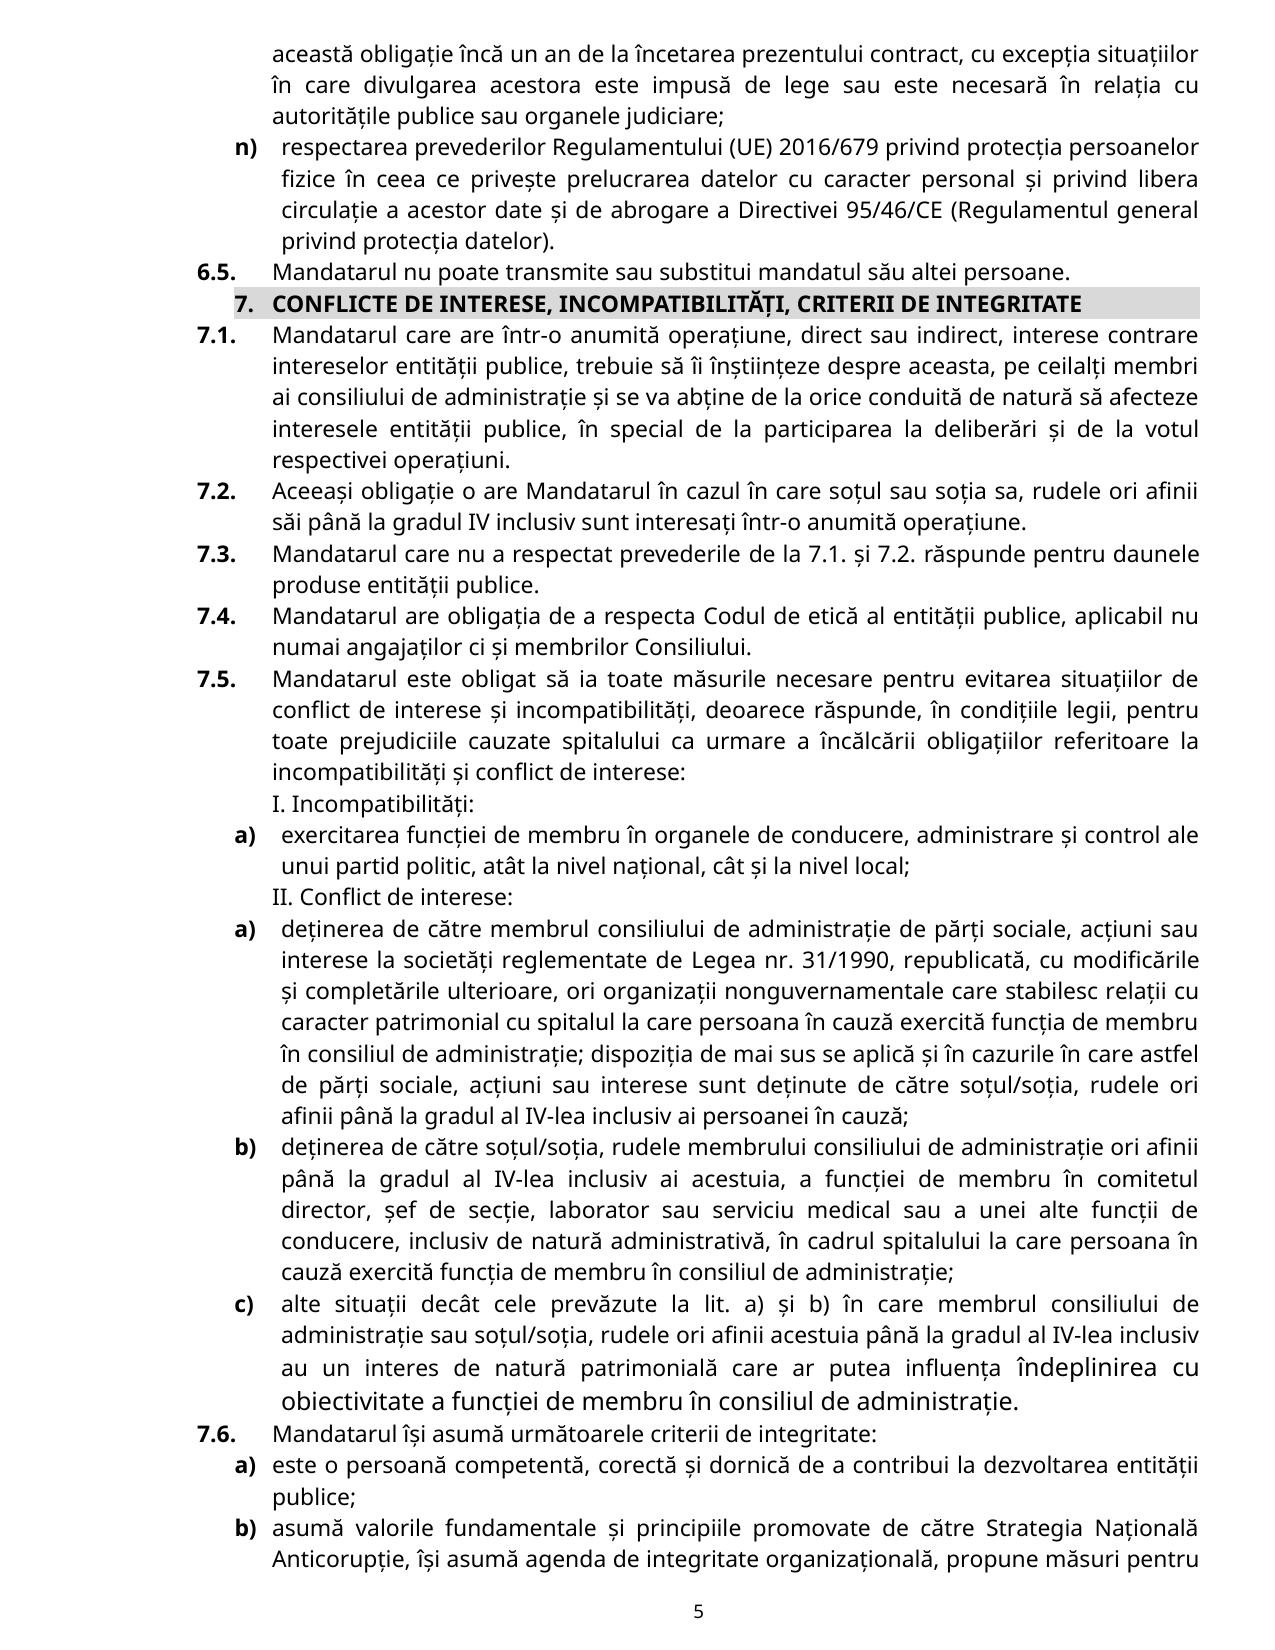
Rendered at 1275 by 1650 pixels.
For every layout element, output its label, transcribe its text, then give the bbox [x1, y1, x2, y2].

list alte situații decât cele prevăzute la lit. a) și b) în care membrul consiliului de administrație sau soțul/soția, rudele ori afinii acestuia până la gradul al IV-lea inclusiv au un interes de natură patrimonială care ar putea influența îndeplinirea cu obiectivitate a funcției de membru în consiliul de administrație. [234, 1287, 1200, 1418]
list este o persoană competentă, corectă și dornică de a contribui la dezvoltarea entității publice; [234, 1449, 1200, 1512]
text II. Conflict de interese: [272, 881, 1200, 912]
list Aceeași obligație o are Mandatarul în cazul în care soțul sau soția sa, rudele ori afinii săi până la gradul IV inclusiv sunt interesați într-o anumită operațiune. [197, 475, 1200, 537]
list Mandatarul își asumă următoarele criterii de integritate: [197, 1418, 1200, 1449]
list Mandatarul este obligat să ia toate măsurile necesare pentru evitarea situațiilor de conflict de interese și incompatibilități, deoarece răspunde, în condițiile legii, pentru toate prejudiciile cauzate spitalului ca urmare a încălcării obligațiilor referitoare la incompatibilități și conflict de interese: [197, 662, 1200, 787]
list exercitarea funcției de membru în organele de conducere, administrare și control ale unui partid politic, atât la nivel național, cât și la nivel local; [234, 819, 1200, 881]
list deținerea de către soțul/soția, rudele membrului consiliului de administrație ori afinii până la gradul al IV-lea inclusiv ai acestuia, a funcției de membru în comitetul director, șef de secție, laborator sau serviciu medical sau a unei alte funcții de conducere, inclusiv de natură administrativă, în cadrul spitalului la care persoana în cauză exercită funcția de membru în consiliul de administrație; [234, 1131, 1200, 1287]
list Mandatarul are obligația de a respecta Codul de etică al entității publice, aplicabil nu numai angajaților ci și membrilor Consiliului. [197, 600, 1200, 662]
list Mandatarul care are într-o anumită operațiune, direct sau indirect, interese contrare intereselor entității publice, trebuie să îi înștiințeze despre aceasta, pe ceilalți membri ai consiliului de administrație și se va abține de la orice conduită de natură să afecteze interesele entității publice, în special de la participarea la deliberări și de la votul respectivei operațiuni. [197, 319, 1200, 475]
list Mandatarul nu poate transmite sau substitui mandatul său altei persoane. [197, 256, 1200, 287]
list deținerea de către membrul consiliului de administrație de părți sociale, acțiuni sau interese la societăți reglementate de Legea nr. 31/1990, republicată, cu modificările și completările ulterioare, ori organizații nonguvernamentale care stabilesc relații cu caracter patrimonial cu spitalul la care persoana în cauză exercită funcția de membru în consiliul de administrație; dispoziția de mai sus se aplică și în cazurile în care astfel de părți sociale, acțiuni sau interese sunt deținute de către soțul/soția, rudele ori afinii până la gradul al IV-lea inclusiv ai persoanei în cauză; [234, 912, 1200, 1131]
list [234, 1512, 1200, 1574]
text I. Incompatibilități: [272, 787, 1200, 819]
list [234, 37, 1200, 131]
list CONFLICTE DE INTERESE, INCOMPATIBILITĂȚI, CRITERII DE INTEGRITATE [234, 287, 1200, 319]
list respectarea prevederilor Regulamentului (UE) 2016/679 privind protecția persoanelor fizice în ceea ce privește prelucrarea datelor cu caracter personal și privind libera circulație a acestor date și de abrogare a Directivei 95/46/CE (Regulamentul general privind protecția datelor). [234, 131, 1200, 256]
list Mandatarul care nu a respectat prevederile de la 7.1. și 7.2. răspunde pentru daunele produse entității publice. [197, 537, 1200, 600]
